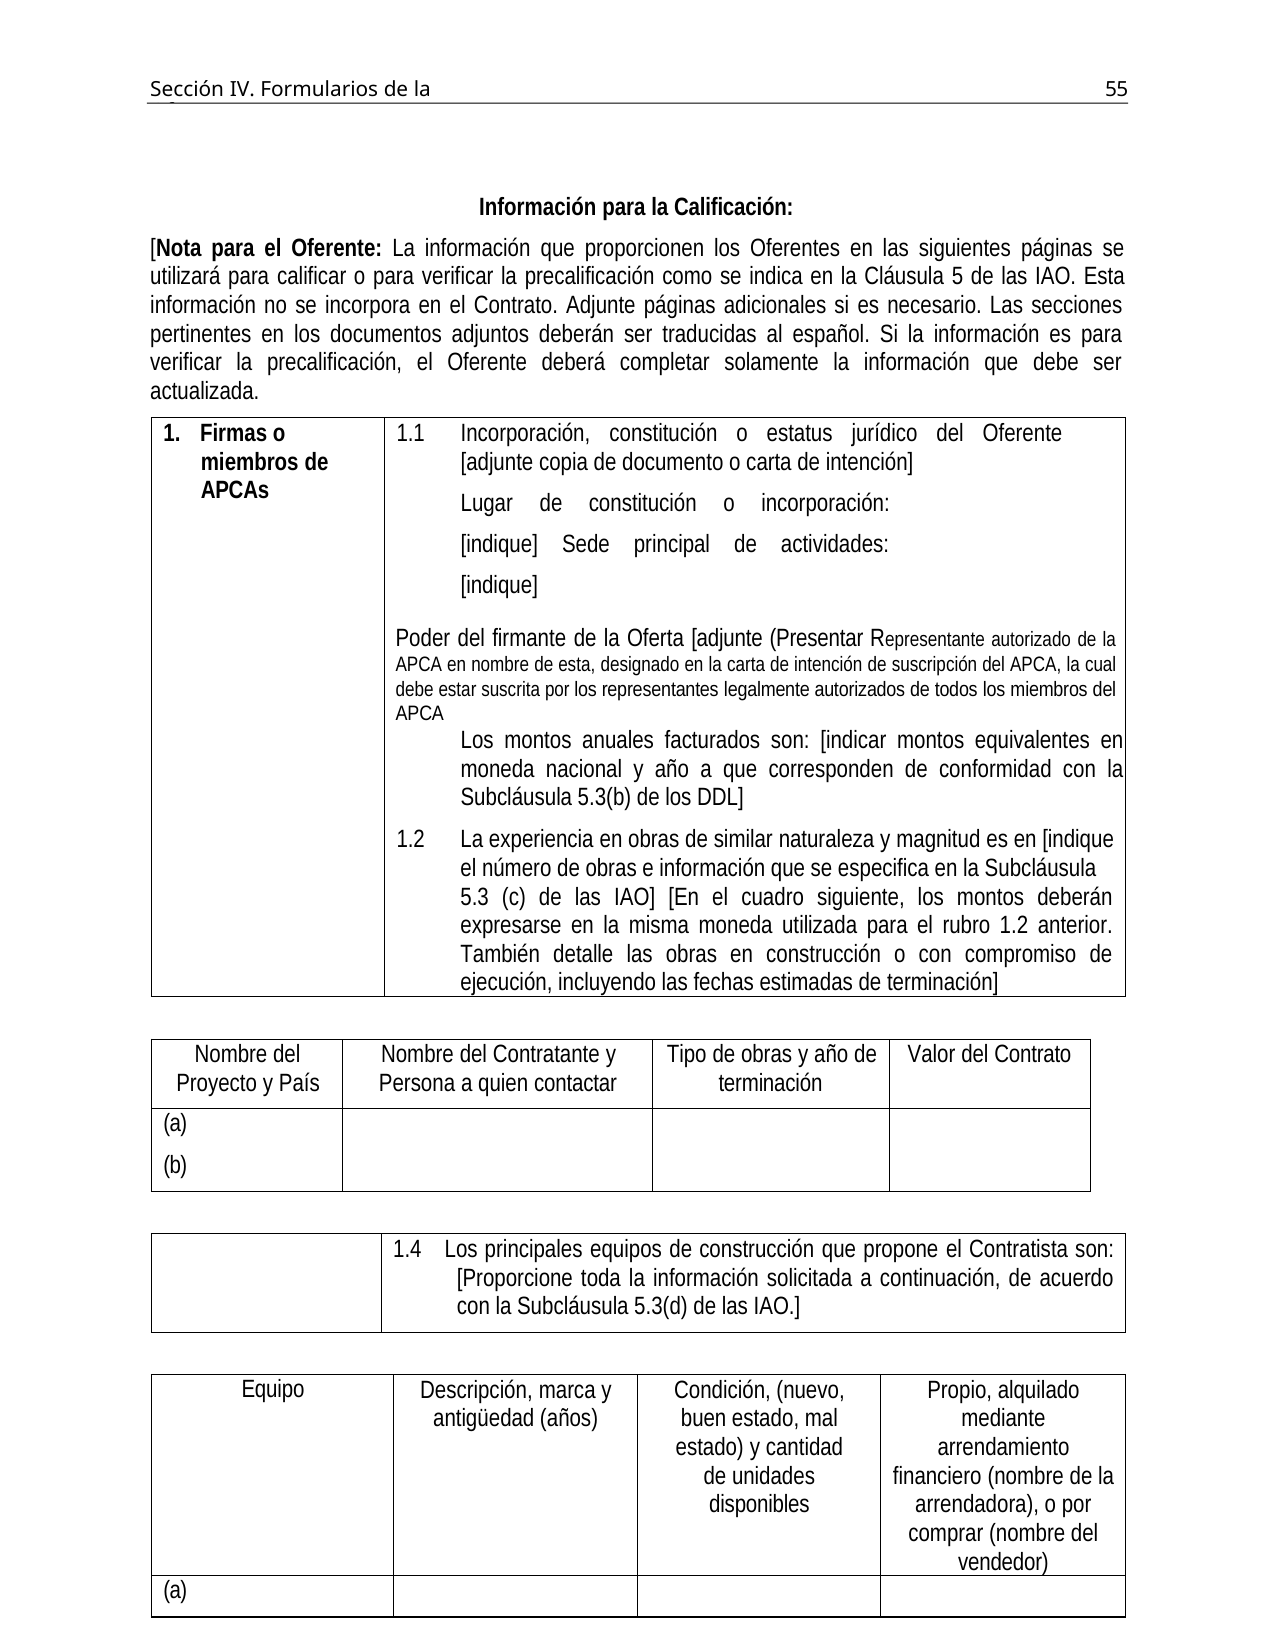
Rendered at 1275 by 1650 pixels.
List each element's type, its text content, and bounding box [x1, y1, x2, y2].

table_header Condición, (nuevo, buen estado, mal estado) y cantidad de unidades disponibles [638, 1375, 880, 1575]
text [Nota para el Oferente: La información que proporcionen los Oferentes en las siguientes páginas se utilizará para calificar o para verificar la precalificación como se indica en la Cláusula 5 de las IAO. Esta información no se incorpora en el Contrato. Adjunte páginas adicionales si es necesario. Las secciones pertinentes en los documentos adjuntos deberán ser traducidas al español. Si la información es para verificar la precalificación, el Oferente deberá completar solamente la información que debe ser actualizada. [150, 233, 1124, 404]
table_header 1. Firmas o miembros de APCAs [152, 418, 384, 996]
table_header Descripción, marca y antigüedad (años) [394, 1375, 637, 1575]
table_header Valor del Contrato [890, 1040, 1090, 1108]
table_header 1.4 Los principales equipos de construcción que propone el Contratista son: [Proporcione toda la información solicitada a continuación, de acuerdo con la Subcláusula 5.3(d) de las IAO.] [382, 1234, 1125, 1332]
table_cell [394, 1576, 637, 1616]
table_cell [638, 1576, 880, 1616]
table_cell [653, 1109, 889, 1191]
table_cell [881, 1576, 1125, 1616]
table_header Tipo de obras y año de terminación [653, 1040, 889, 1108]
table_header Incorporación, constitución o estatus jurídico del Oferente [adjunte copia de documento o carta de intención] Lugar de constitución o incorporación: [indique] Sede principal de actividades: [indique] Poder del firmante de la Oferta [adjunte (Presentar Representante autorizado de la APCA en nombre de esta, designado en la carta de intención de suscripción del APCA, la cual debe estar suscrita por los representantes legalmente autorizados de todos los miembros del APCA Los montos anuales facturados son: [indicar montos equivalentes en moneda nacional y año a que corresponden de conformidad con la Subcláusula 5.3(b) de los DDL] La experiencia en obras de similar naturaleza y magnitud es en [indique el número de obras e información que se especifica en la Subcláusula 5.3 (c) de las IAO] [En el cuadro siguiente, los montos deberán expresarse en la misma moneda utilizada para el rubro 1.2 anterior. También detalle las obras en construcción o con compromiso de ejecución, incluyendo las fechas estimadas de terminación] [385, 418, 1125, 996]
table_header Propio, alquilado mediante arrendamiento financiero (nombre de la arrendadora), o por comprar (nombre del vendedor) [881, 1375, 1125, 1575]
table_cell (a) (b) [152, 1109, 342, 1191]
table_cell [890, 1109, 1090, 1191]
table_header Nombre del Contratante y Persona a quien contactar [343, 1040, 652, 1108]
table_header [152, 1234, 381, 1332]
text Información para la Calificación: [479, 191, 1175, 220]
table_cell [343, 1109, 652, 1191]
table_header Equipo [152, 1375, 393, 1575]
table_header Nombre del Proyecto y País [152, 1040, 342, 1108]
table_cell (a) [152, 1576, 393, 1616]
